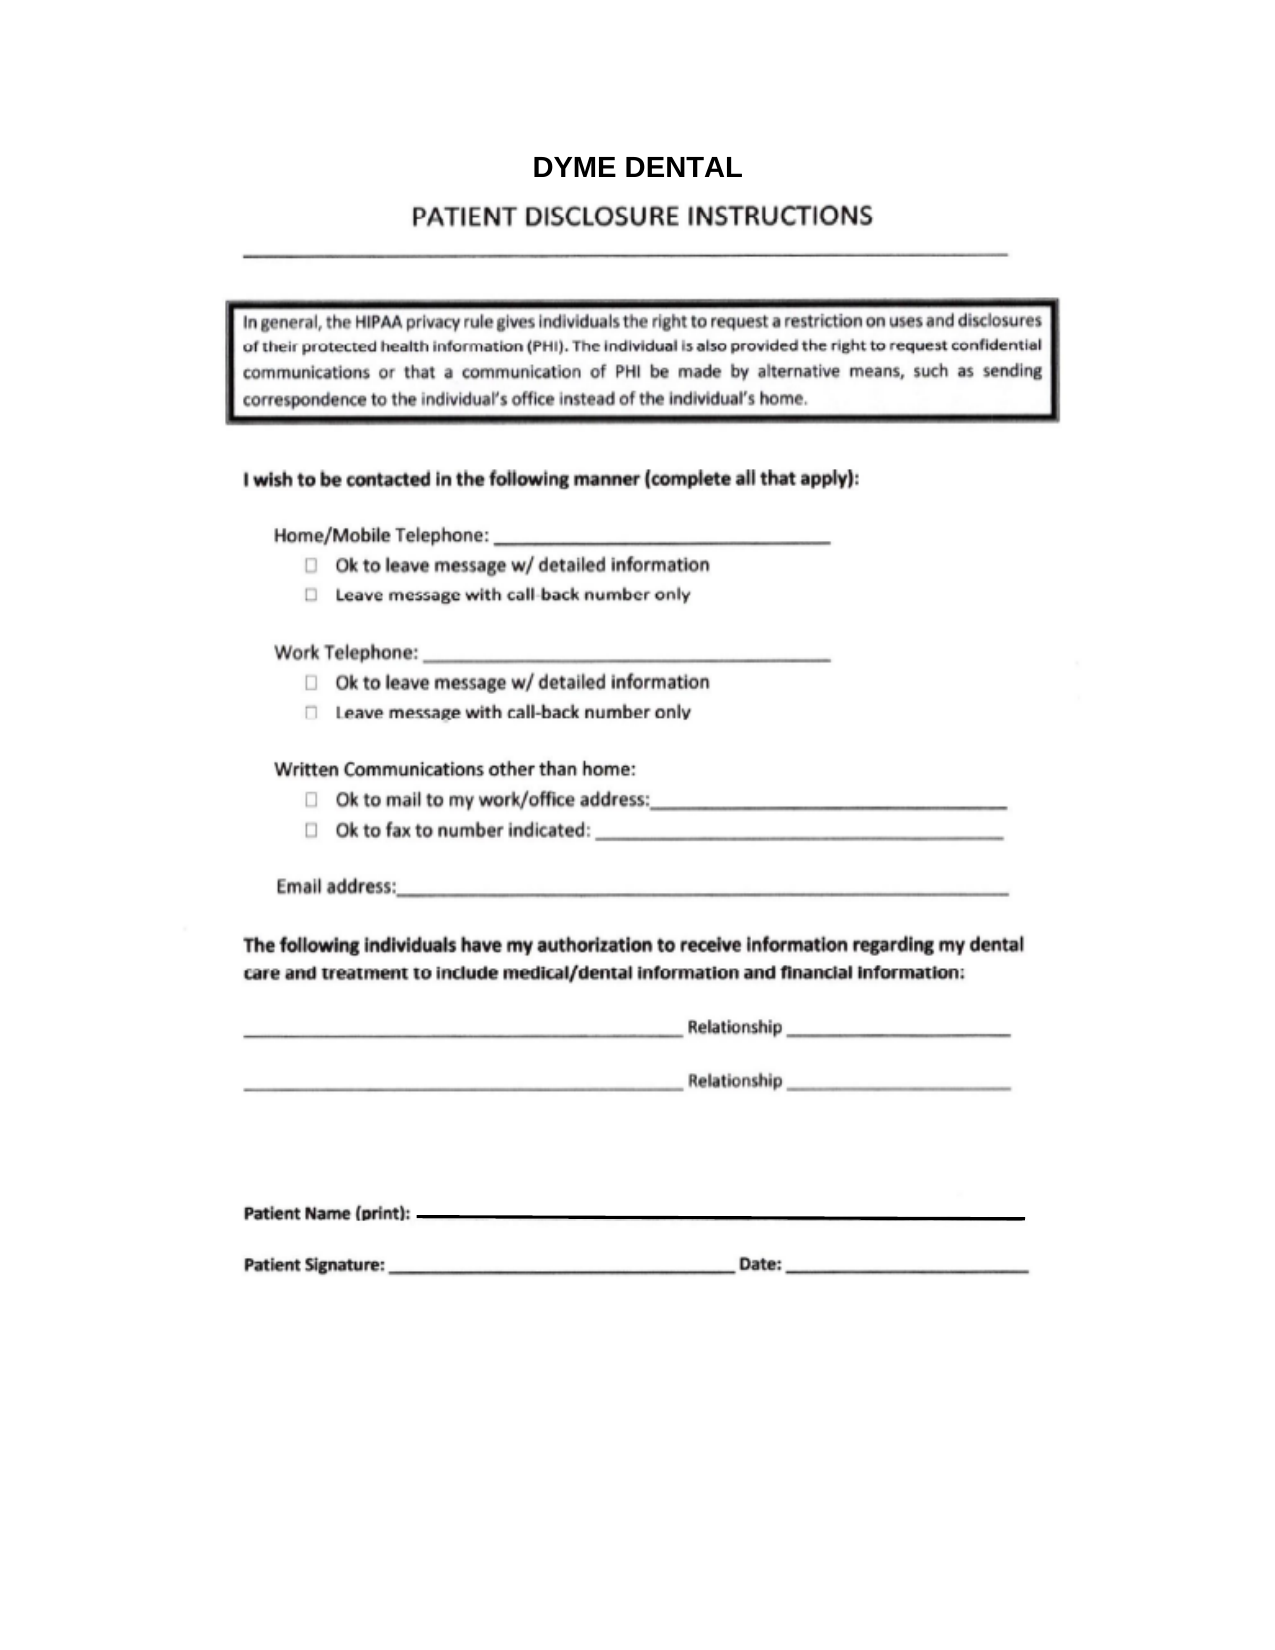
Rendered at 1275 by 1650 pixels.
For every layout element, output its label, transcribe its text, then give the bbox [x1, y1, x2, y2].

picture [150, 183, 1157, 1439]
text DYME DENTAL [150, 150, 1125, 183]
